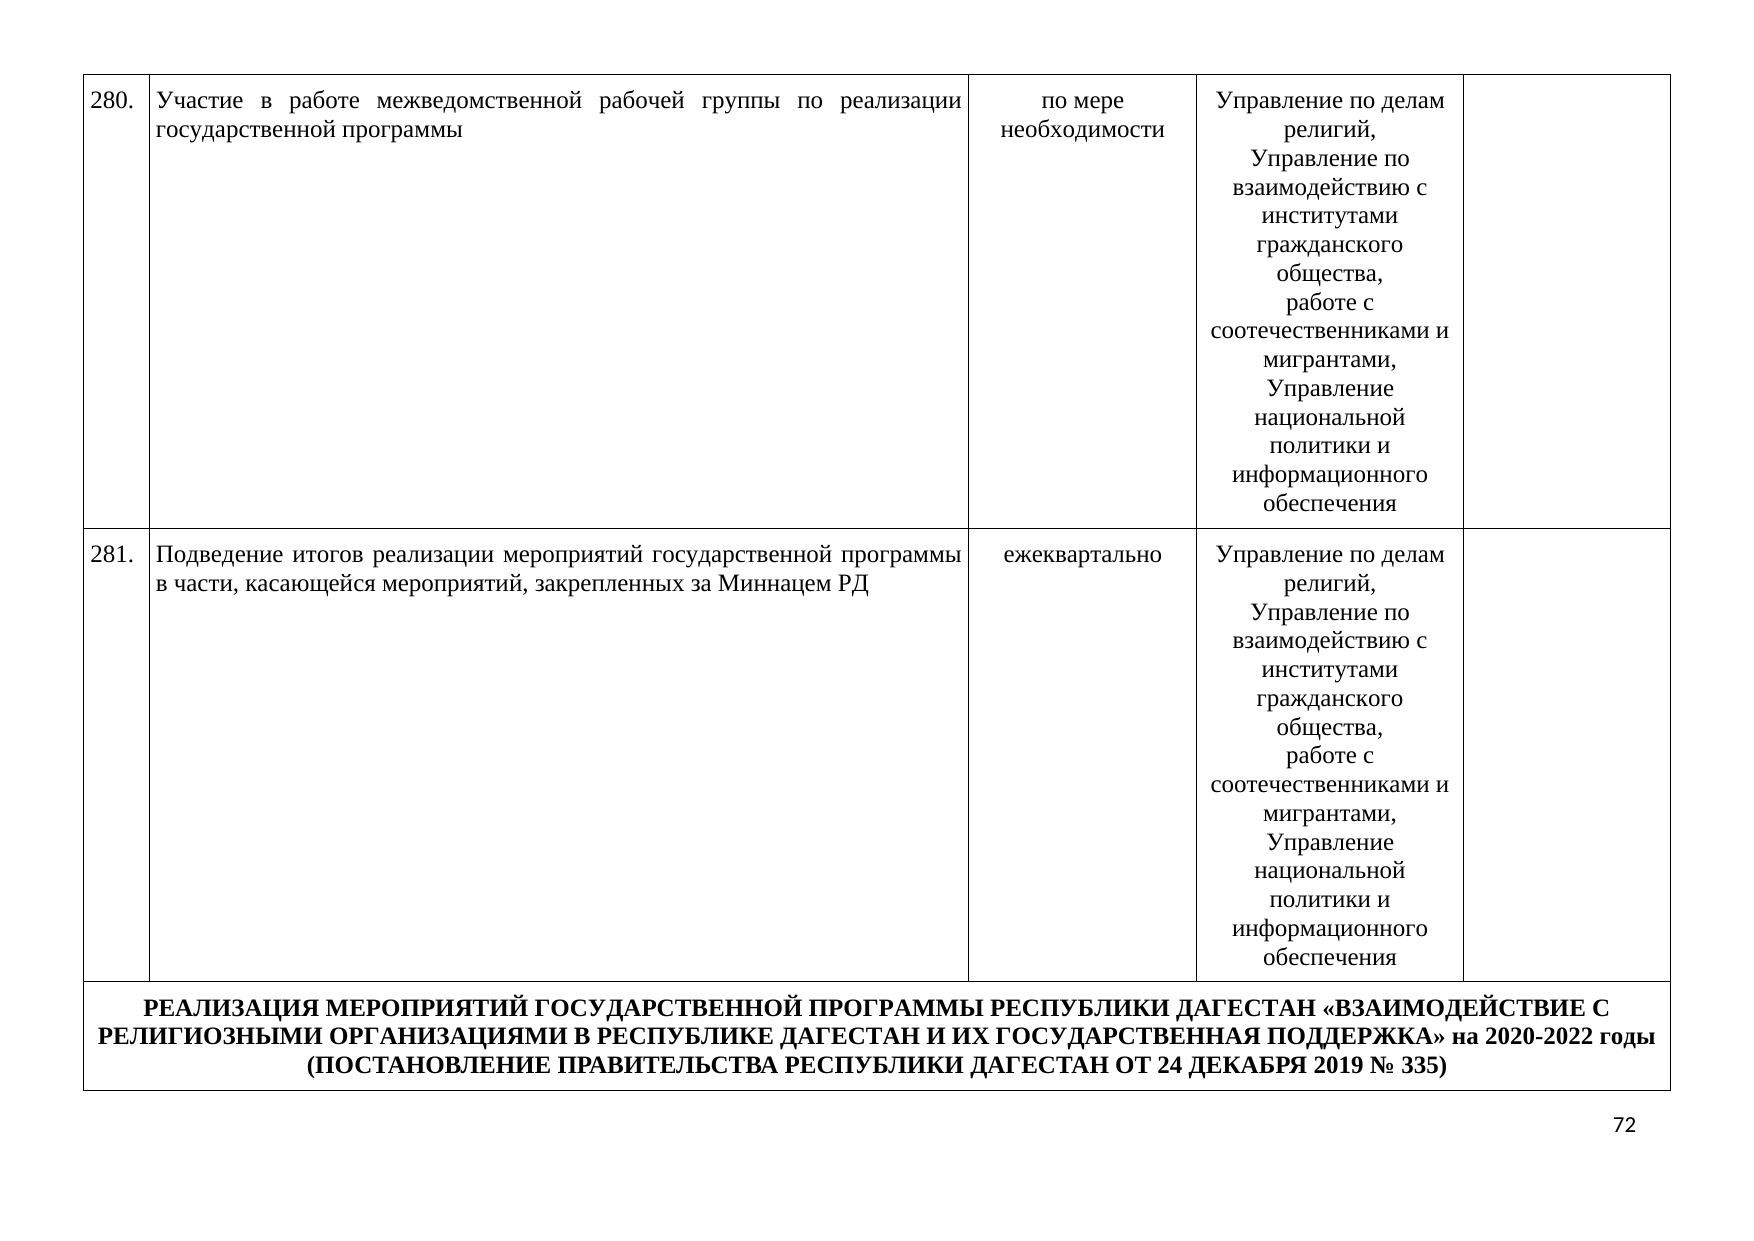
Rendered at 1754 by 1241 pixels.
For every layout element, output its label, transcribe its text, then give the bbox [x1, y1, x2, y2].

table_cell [1197, 75, 1463, 527]
table_cell по мере необходимости [969, 75, 1196, 527]
table_cell Участие в работе межведомственной рабочей группы по реализации государственной программы [150, 75, 968, 527]
table_cell [1464, 75, 1670, 527]
table_cell ежеквартально [969, 529, 1196, 981]
table_cell [84, 529, 149, 981]
table_cell [1464, 529, 1670, 981]
table_cell РЕАЛИЗАЦИЯ МЕРОПРИЯТИЙ ГОСУДАРСТВЕННОЙ ПРОГРАММЫ РЕСПУБЛИКИ ДАГЕСТАН «ВЗАИМОДЕЙСТВИЕ С РЕЛИГИОЗНЫМИ ОРГАНИЗАЦИЯМИ В РЕСПУБЛИКЕ ДАГЕСТАН И ИХ ГОСУДАРСТВЕННАЯ ПОДДЕРЖКА» на 2020-2022 годы (ПОСТАНОВЛЕНИЕ ПРАВИТЕЛЬСТВА РЕСПУБЛИКИ ДАГЕСТАН ОТ 24 ДЕКАБРЯ 2019 № 335) [84, 982, 1670, 1089]
table_cell Подведение итогов реализации мероприятий государственной программы в части, касающейся мероприятий, закрепленных за Миннацем РД [150, 529, 968, 981]
table_cell [84, 75, 149, 527]
